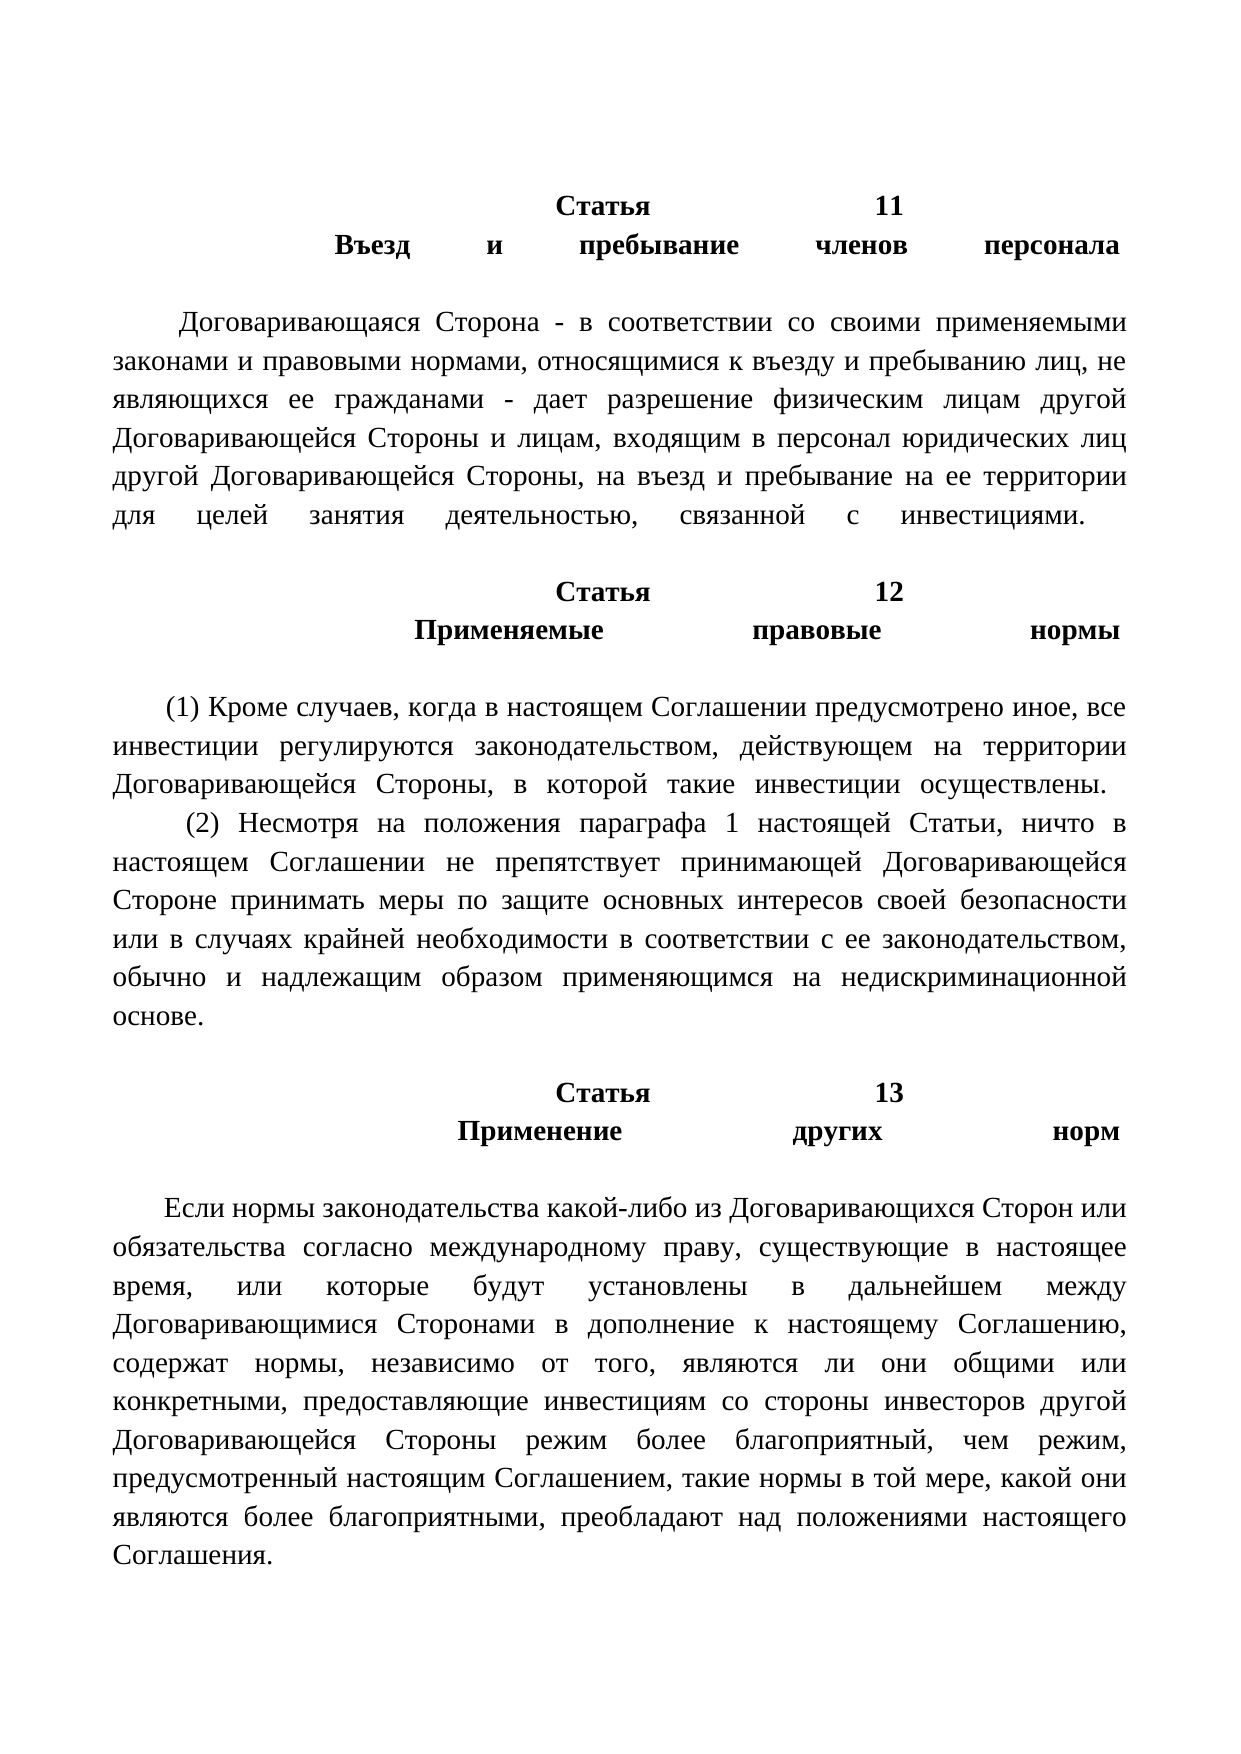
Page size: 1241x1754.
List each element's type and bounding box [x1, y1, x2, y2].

text [112, 150, 1128, 1571]
